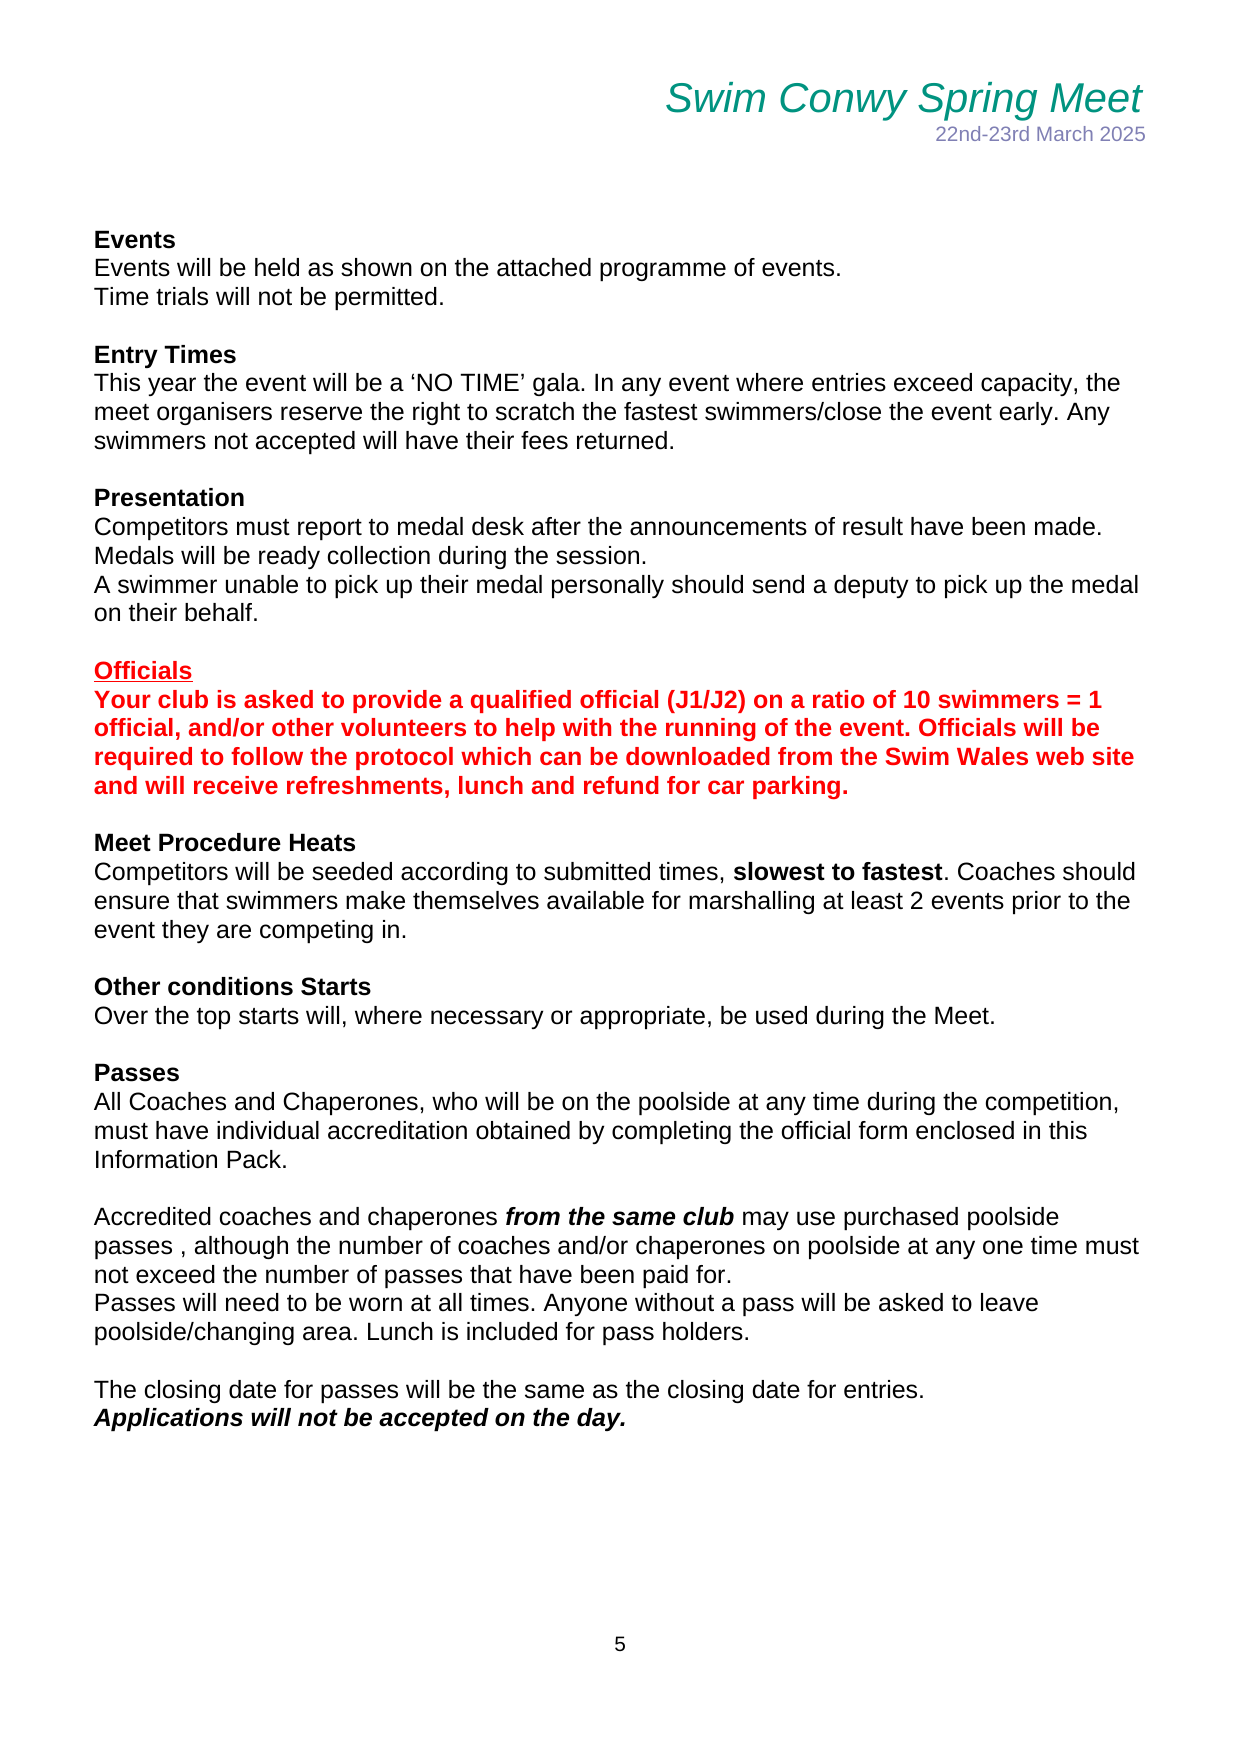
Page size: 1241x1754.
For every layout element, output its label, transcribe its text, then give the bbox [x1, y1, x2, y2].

text Accredited coaches and chaperones from the same club may use purchased poolside passes , although the number of coaches and/or chaperones on poolside at any one time must not exceed the number of passes that have been paid for. [94, 1202, 1146, 1288]
text Over the top starts will, where necessary or appropriate, be used during the Meet. [94, 1001, 1146, 1030]
text Passes [94, 1058, 1146, 1087]
text Officials [94, 656, 1146, 685]
text Presentation [94, 483, 1146, 512]
text Applications will not be accepted on the day. [94, 1403, 1146, 1432]
text All Coaches and Chaperones, who will be on the poolside at any time during the competition, must have individual accreditation obtained by completing the official form enclosed in this Information Pack. [94, 1087, 1146, 1173]
text The closing date for passes will be the same as the closing date for entries. [94, 1375, 1146, 1403]
text Entry Times [94, 340, 1146, 368]
text Meet Procedure Heats [94, 828, 1146, 857]
text This year the event will be a ‘NO TIME’ gala. In any event where entries exceed capacity, the meet organisers reserve the right to scratch the fastest swimmers/close the event early. Any swimmers not accepted will have their fees returned. [94, 368, 1146, 455]
text A swimmer unable to pick up their medal personally should send a deputy to pick up the medal on their behalf. [94, 570, 1146, 627]
text Events [94, 225, 1146, 253]
text Competitors will be seeded according to submitted times, slowest to fastest. Coaches should ensure that swimmers make themselves available for marshalling at least 2 events prior to the event they are competing in. [94, 857, 1146, 943]
text Other conditions Starts [94, 972, 1146, 1001]
text Passes will need to be worn at all times. Anyone without a pass will be asked to leave poolside/changing area. Lunch is included for pass holders. [94, 1288, 1146, 1346]
text Competitors must report to medal desk after the announcements of result have been made. Medals will be ready collection during the session. [94, 512, 1146, 570]
text Your club is asked to provide a qualified official (J1/J2) on a ratio of 10 swimmers = 1 official, and/or other volunteers to help with the running of the event. Officials will be required to follow the protocol which can be downloaded from the Swim Wales web site and will receive refreshments, lunch and refund for car parking. [94, 685, 1146, 800]
text Time trials will not be permitted. [94, 282, 1146, 311]
text Events will be held as shown on the attached programme of events. [94, 253, 1146, 282]
